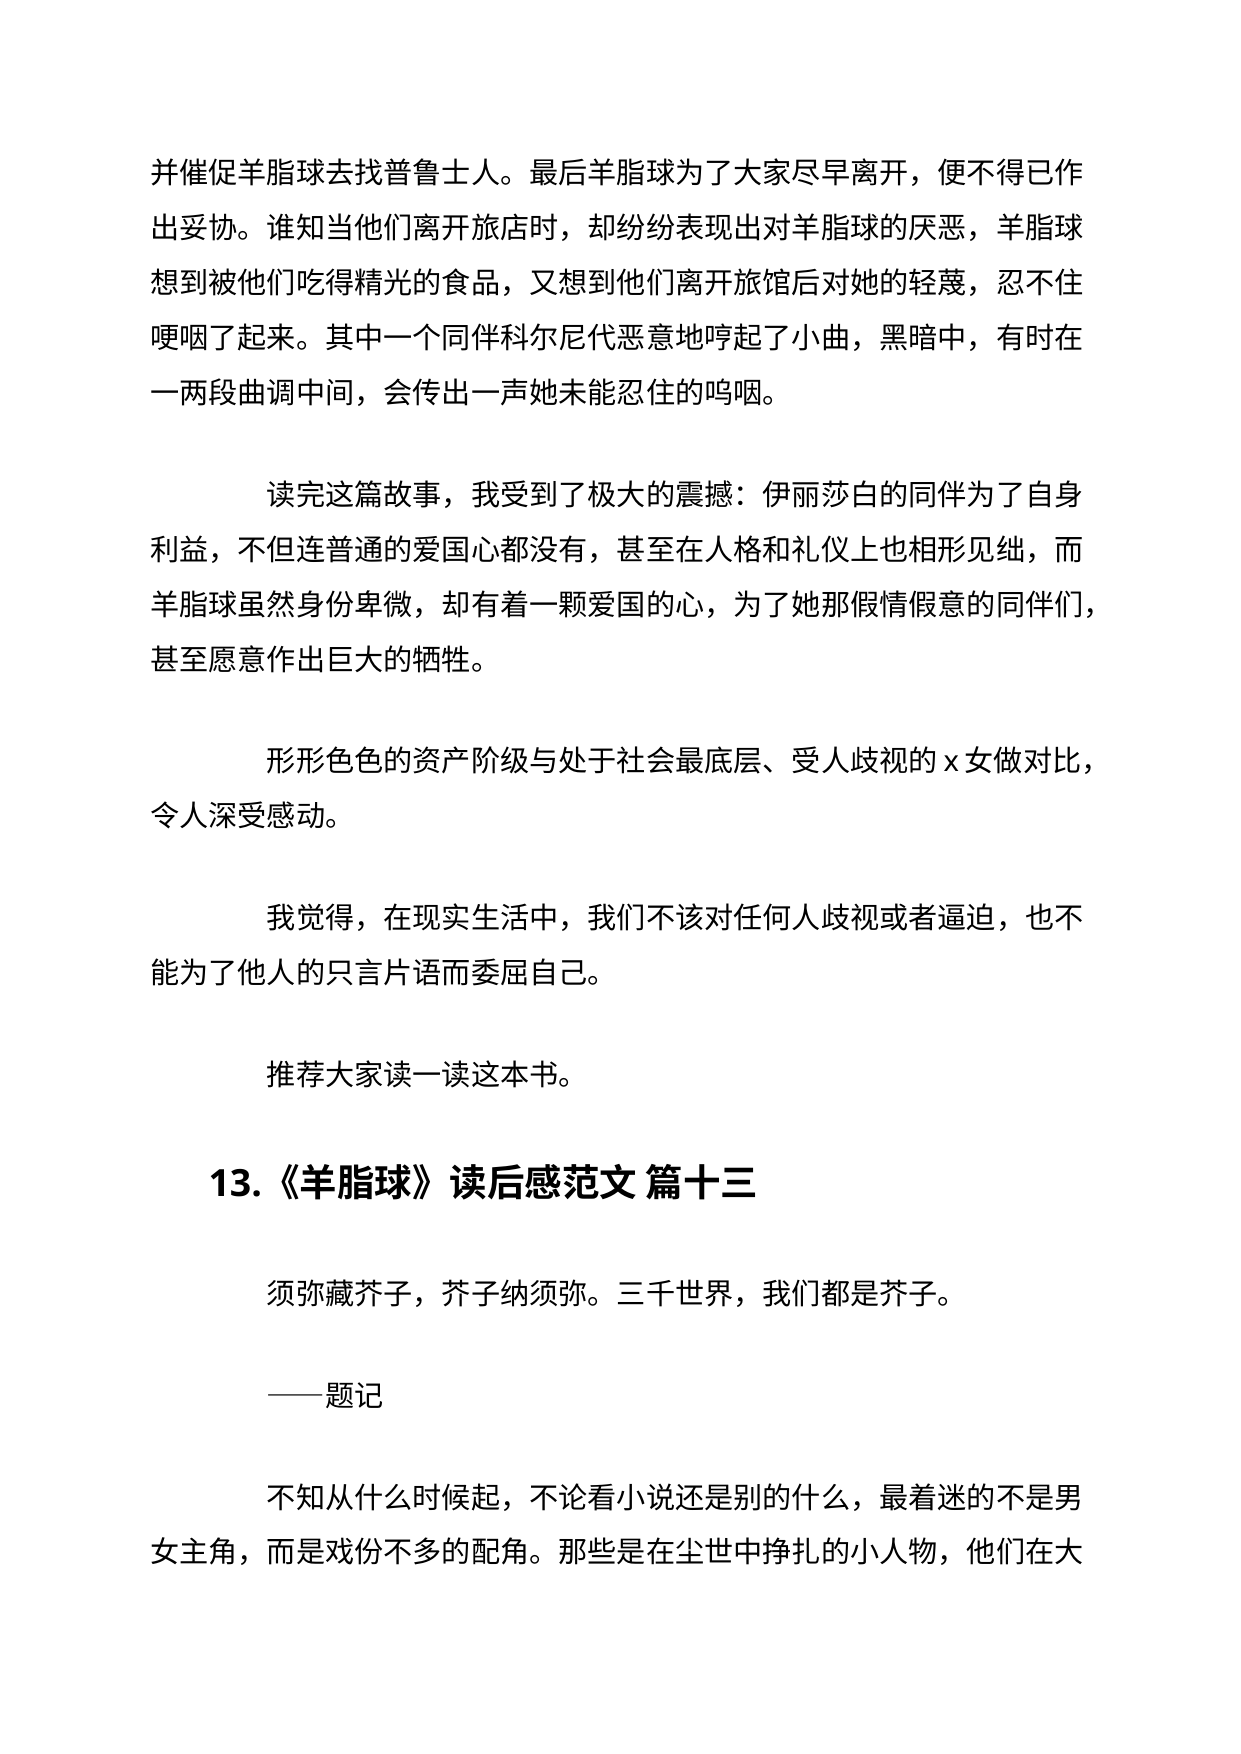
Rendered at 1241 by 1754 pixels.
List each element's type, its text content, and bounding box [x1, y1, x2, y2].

text 推荐大家读一读这本书。 [150, 1051, 1090, 1093]
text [150, 1474, 1090, 1571]
text 我觉得，在现实生活中，我们不该对任何人歧视或者逼迫，也不能为了他人的只言片语而委屈自己。 [150, 894, 1090, 992]
text 读完这篇故事，我受到了极大的震撼：伊丽莎白的同伴为了自身利益，不但连普通的爱国心都没有，甚至在人格和礼仪上也相形见绌，而羊脂球虽然身份卑微，却有着一颗爱国的心，为了她那假情假意的同伴们，甚至愿意作出巨大的牺牲。 [150, 471, 1090, 678]
text 须弥藏芥子，芥子纳须弥。三千世界，我们都是芥子。 [150, 1271, 1090, 1313]
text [150, 150, 1090, 412]
text 形形色色的资产阶级与处于社会最底层、受人歧视的x女做对比，令人深受感动。 [150, 738, 1090, 835]
text ——题记 [150, 1372, 1090, 1415]
text 13.《羊脂球》读后感范文 篇十三 [150, 1153, 1090, 1207]
